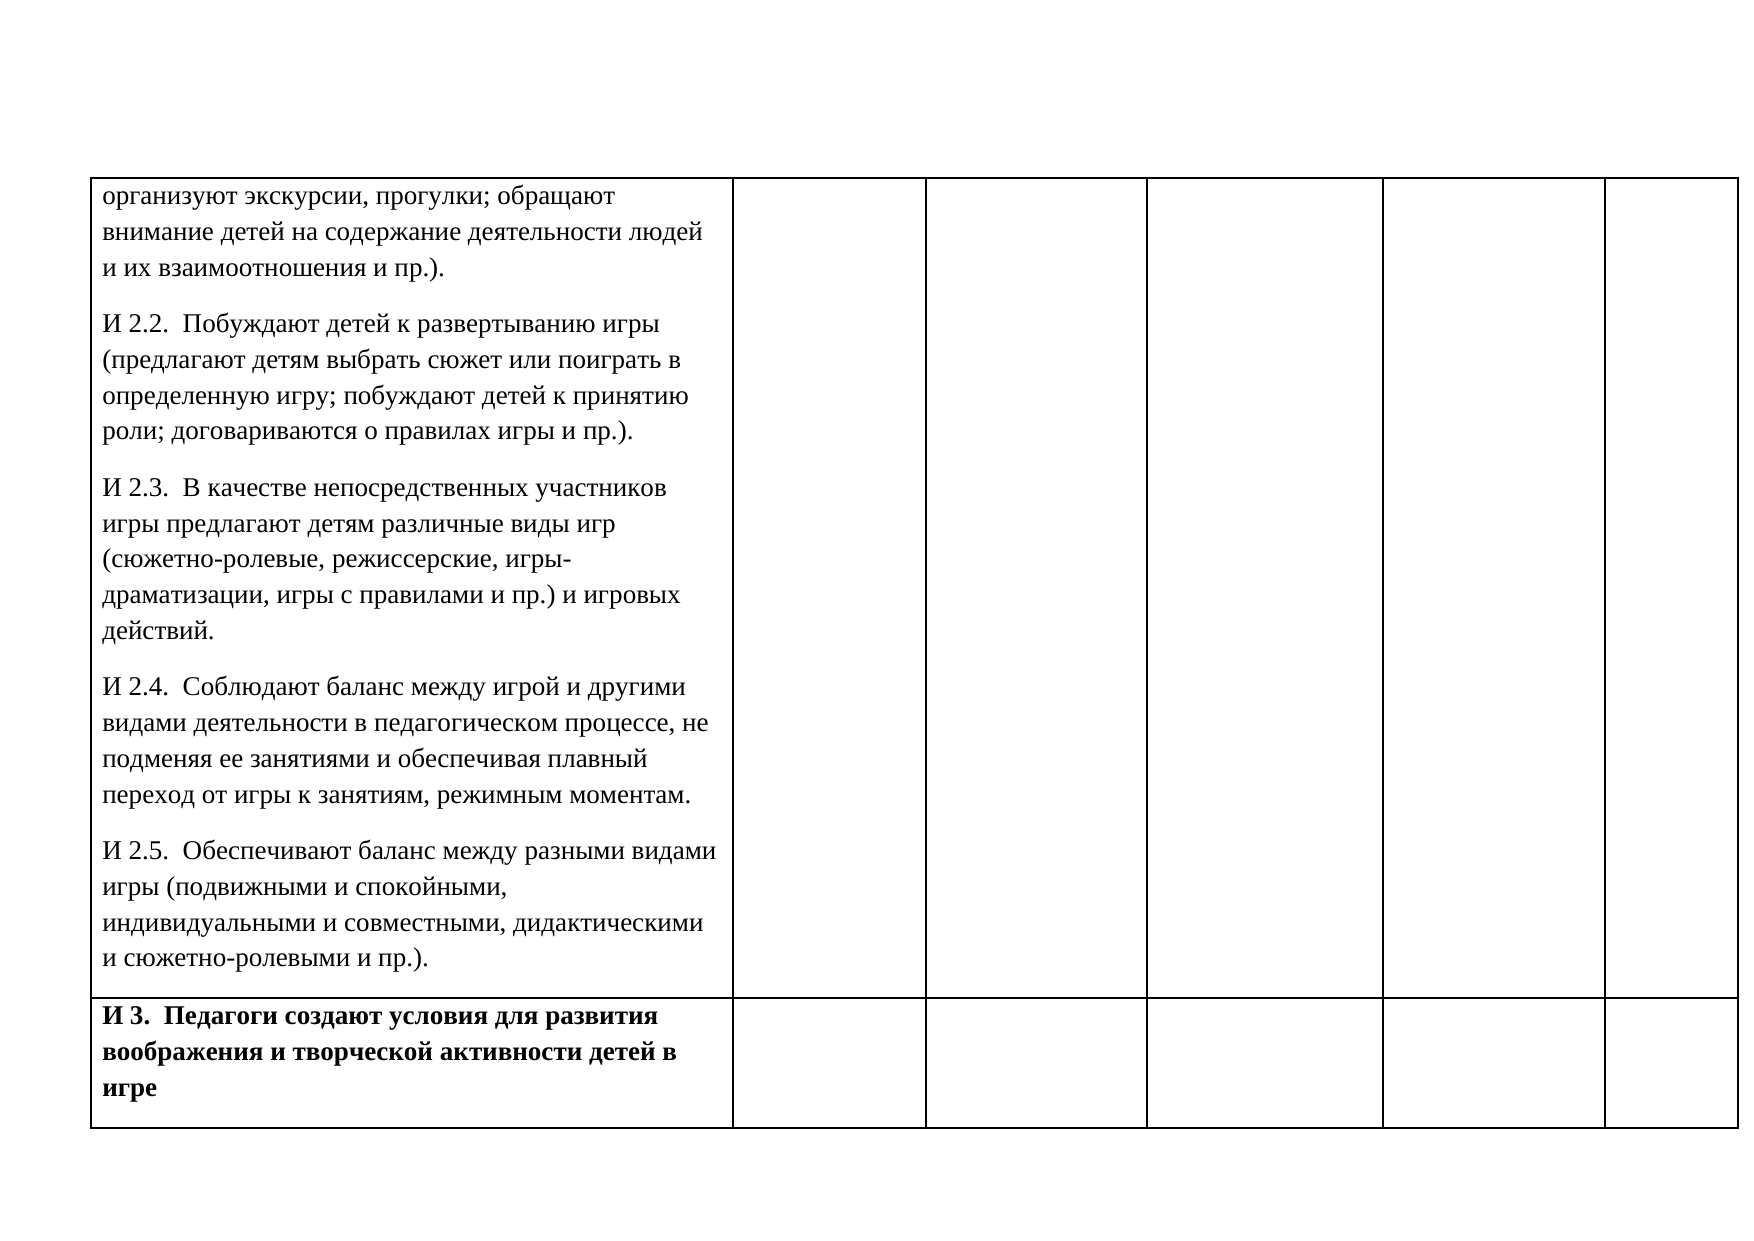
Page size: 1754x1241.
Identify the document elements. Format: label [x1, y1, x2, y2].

table_cell [1606, 179, 1737, 997]
table_cell [1606, 999, 1737, 1127]
table_cell [92, 179, 732, 997]
table_cell [734, 179, 925, 997]
table_cell [92, 999, 732, 1127]
table_cell [927, 999, 1146, 1127]
table_cell [1148, 179, 1382, 997]
table_cell [927, 179, 1146, 997]
table_cell [1384, 999, 1604, 1127]
table_cell [734, 999, 925, 1127]
table_cell [1148, 999, 1382, 1127]
table_cell [1384, 179, 1604, 997]
